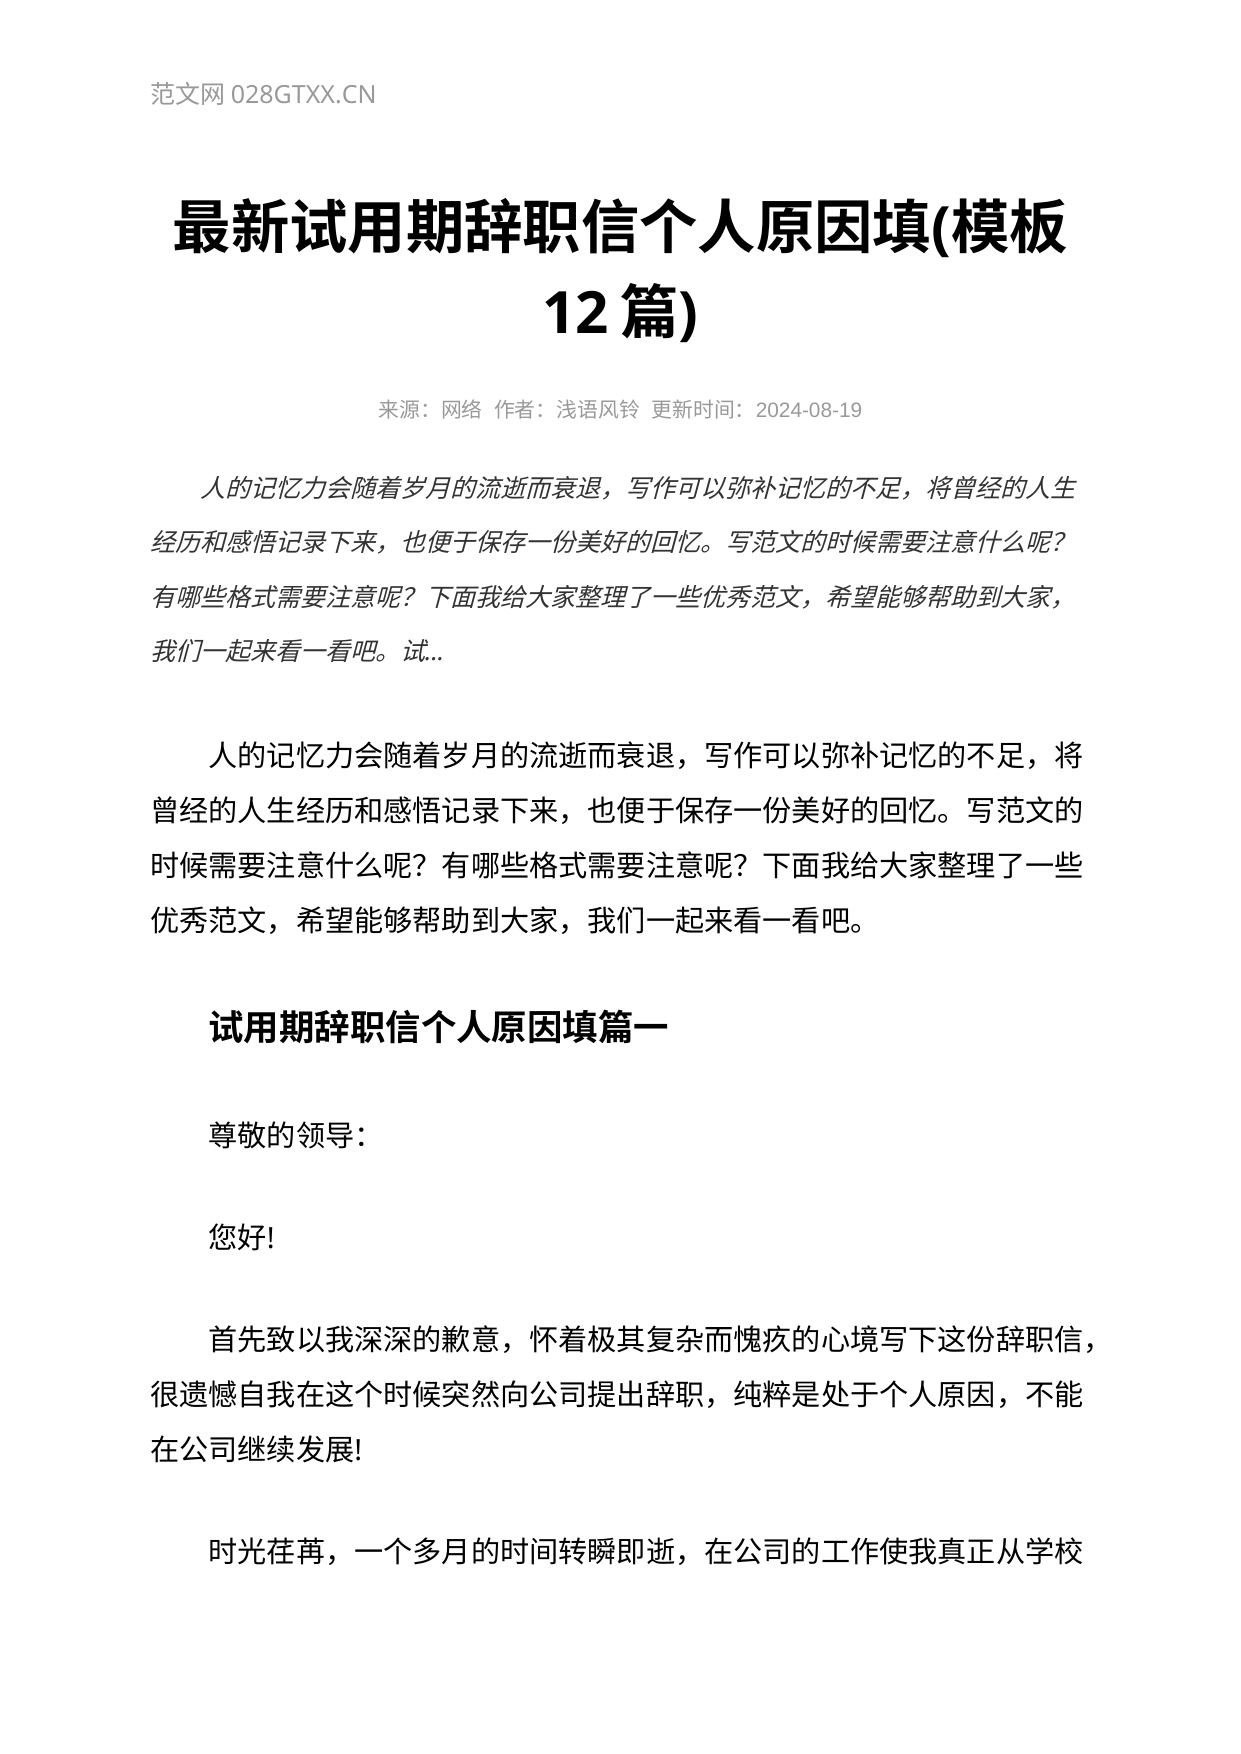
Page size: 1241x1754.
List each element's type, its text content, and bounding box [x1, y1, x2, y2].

text 您好! [150, 1214, 1090, 1257]
subtitle 最新试用期辞职信个人原因填(模板12篇) [150, 181, 1090, 351]
text 人的记忆力会随着岁月的流逝而衰退，写作可以弥补记忆的不足，将曾经的人生经历和感悟记录下来，也便于保存一份美好的回忆。写范文的时候需要注意什么呢？有哪些格式需要注意呢？下面我给大家整理了一些优秀范文，希望能够帮助到大家，我们一起来看一看吧。 [150, 733, 1090, 940]
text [150, 1528, 1090, 1571]
text 来源：网络 作者：浅语风铃 更新时间：2024-08-19 [150, 398, 1090, 422]
text 试用期辞职信个人原因填篇一 [150, 999, 1090, 1051]
text 人的记忆力会随着岁月的流逝而衰退，写作可以弥补记忆的不足，将曾经的人生经历和感悟记录下来，也便于保存一份美好的回忆。写范文的时候需要注意什么呢？有哪些格式需要注意呢？下面我给大家整理了一些优秀范文，希望能够帮助到大家，我们一起来看一看吧。试... [150, 468, 1090, 668]
text 尊敬的领导： [150, 1113, 1090, 1155]
text 首先致以我深深的歉意，怀着极其复杂而愧疚的心境写下这份辞职信，很遗憾自我在这个时候突然向公司提出辞职，纯粹是处于个人原因，不能在公司继续发展! [150, 1317, 1090, 1469]
